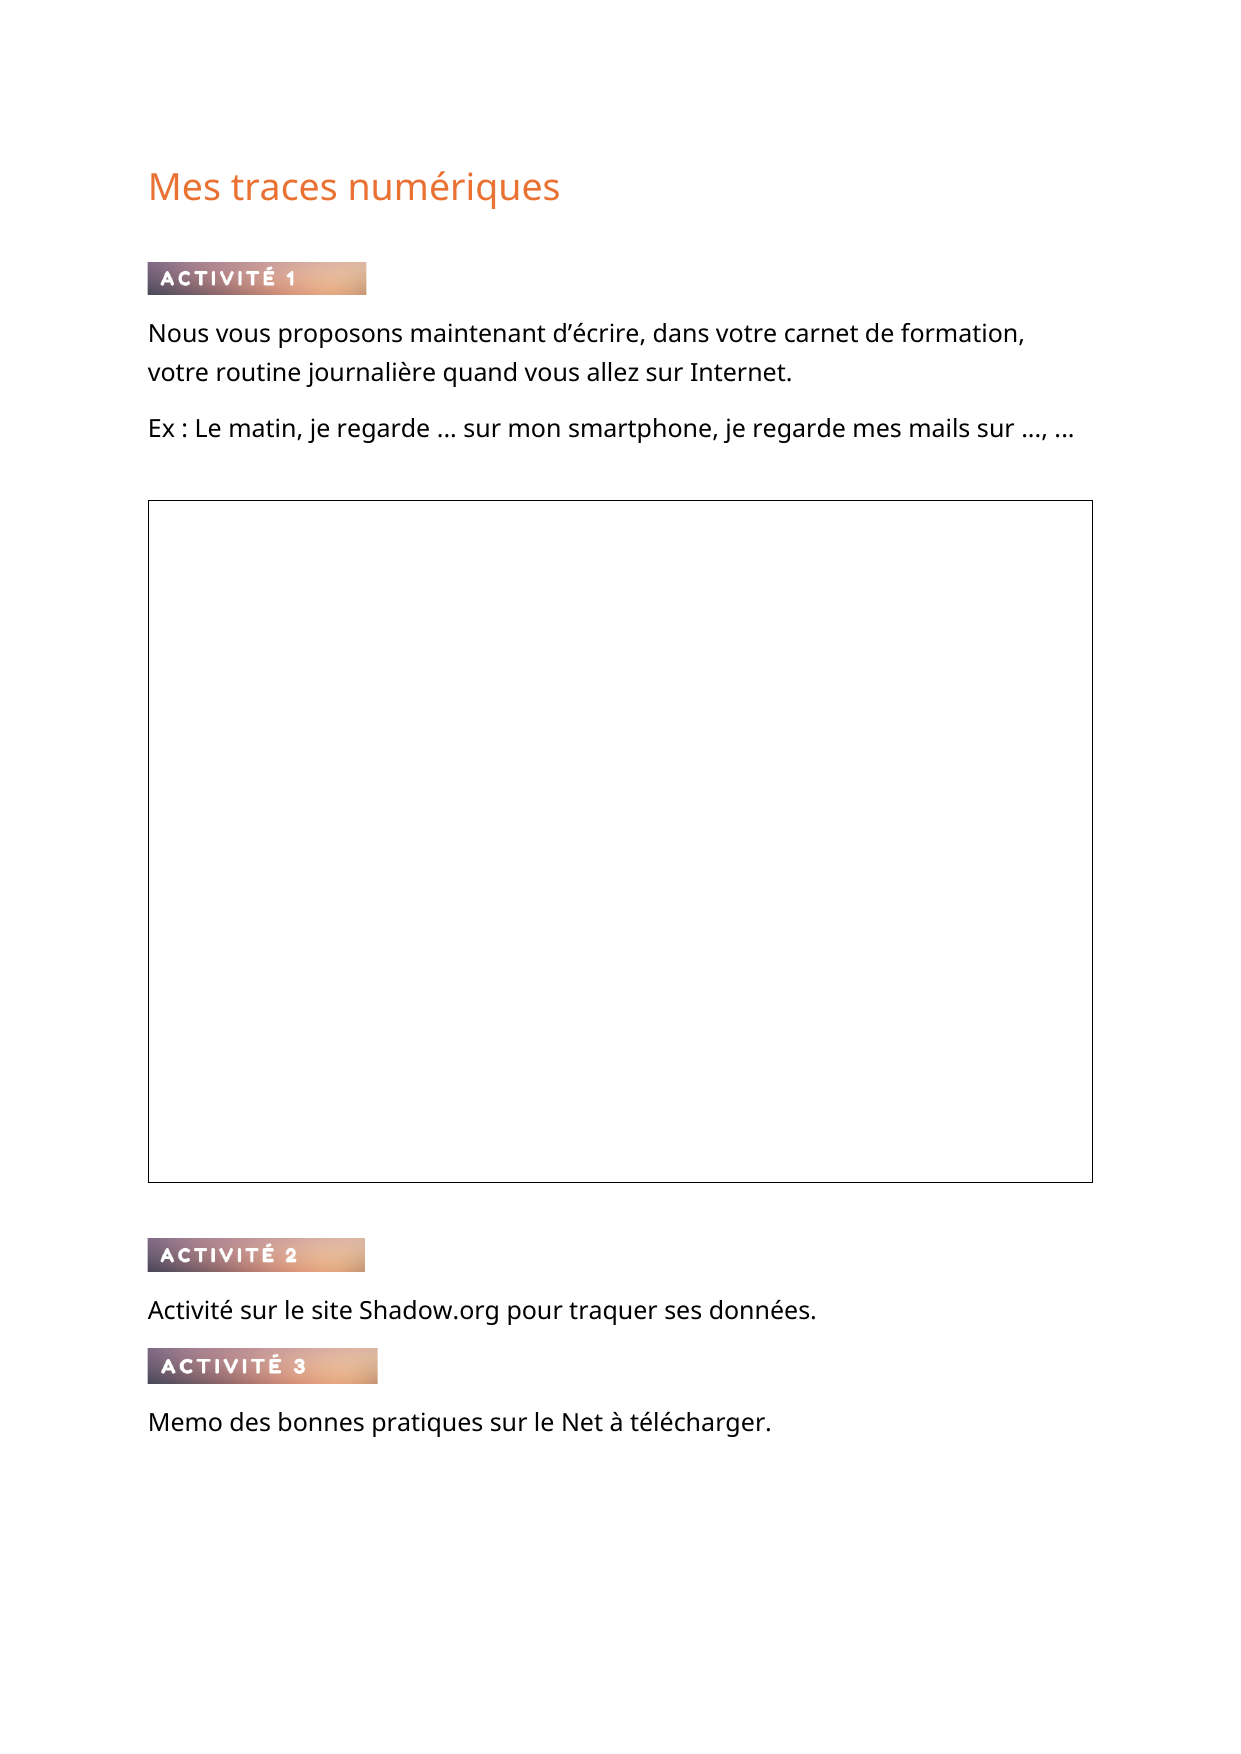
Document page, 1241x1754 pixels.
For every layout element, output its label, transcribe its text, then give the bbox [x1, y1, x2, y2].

picture [147, 262, 367, 295]
text Memo des bonnes pratiques sur le Net à télécharger. [148, 1405, 1093, 1439]
text Activité sur le site Shadow.org pour traquer ses données. [148, 1293, 1093, 1327]
picture [147, 1348, 378, 1384]
table_header [149, 501, 1092, 1182]
subtitle Mes traces numériques [148, 160, 1093, 211]
text Nous vous proposons maintenant d’écrire, dans votre carnet de formation, votre routine journalière quand vous allez sur Internet. [148, 316, 1093, 389]
text Ex : Le matin, je regarde ... sur mon smartphone, je regarde mes mails sur ..., ... [148, 411, 1093, 479]
picture [147, 1238, 365, 1272]
